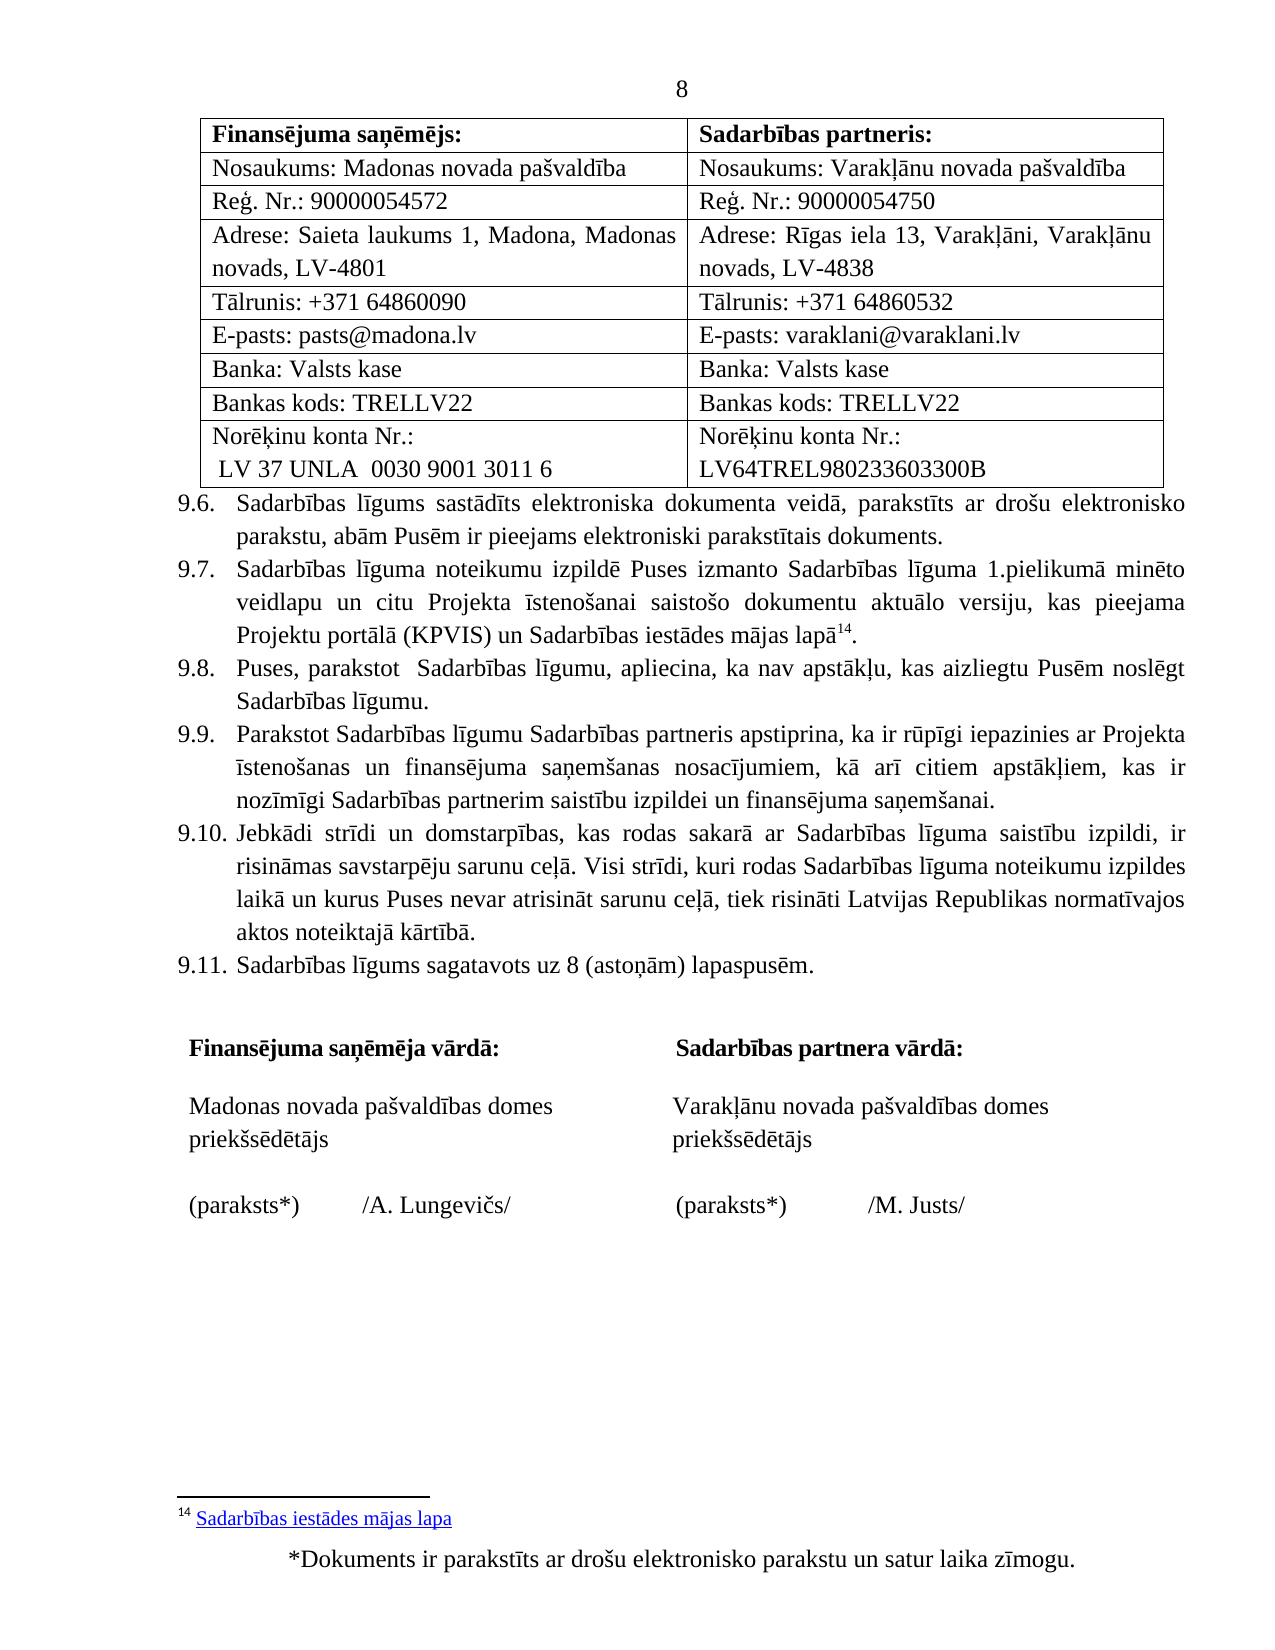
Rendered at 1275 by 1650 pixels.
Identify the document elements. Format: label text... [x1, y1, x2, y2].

table_header Sadarbības partneris: [688, 119, 1163, 152]
list Jebkādi strīdi un domstarpības, kas rodas sakarā ar Sadarbības līguma saistību izpildi, ir risināmas savstarpēju sarunu ceļā. Visi strīdi, kuri rodas Sadarbības līguma noteikumu izpildes laikā un kurus Puses nevar atrisināt sarunu ceļā, tiek risināti Latvijas Republikas normatīvajos aktos noteiktajā kārtībā. [178, 818, 1186, 946]
list Sadarbības līguma noteikumu izpildē Puses izmanto Sadarbības līguma 1.pielikumā minēto veidlapu un citu Projekta īstenošanai saistošo dokumentu aktuālo versiju, kas pieejama Projektu portālā (KPVIS) un Sadarbības iestādes mājas lapā. [178, 554, 1186, 649]
table_cell E-pasts: varaklani@varaklani.lv [688, 320, 1163, 353]
table_cell Banka: Valsts kase [688, 354, 1163, 387]
table_cell Reģ. Nr.: 90000054572 [201, 186, 687, 219]
list Sadarbības līgums sagatavots uz 8 (astoņām) lapaspusēm. [178, 950, 1186, 979]
table_cell Adrese: Saieta laukums 1, Madona, Madonas novads, LV-4801 [201, 220, 687, 286]
table_header Sadarbības partnera vārdā: Varakļānu novada pašvaldības domes priekšsēdētājs (paraksts*) /M. Justs/ [661, 983, 1165, 1223]
list Parakstot Sadarbības līgumu Sadarbības partneris apstiprina, ka ir rūpīgi iepazinies ar Projekta īstenošanas un finansējuma saņemšanas nosacījumiem, kā arī citiem apstākļiem, kas ir nozīmīgi Sadarbības partnerim saistību izpildei un finansējuma saņemšanai. [178, 719, 1186, 814]
table_cell Tālrunis: +371 64860090 [201, 287, 687, 319]
table_cell Bankas kods: TRELLV22 [201, 388, 687, 420]
table_cell Reģ. Nr.: 90000054750 [688, 186, 1163, 219]
table_cell Norēķinu konta Nr.: LV 37 UNLA 0030 9001 3011 6 [201, 421, 687, 487]
table_cell Banka: Valsts kase [201, 354, 687, 387]
table_cell Bankas kods: TRELLV22 [688, 388, 1163, 420]
table_header Finansējuma saņēmēja vārdā: Madonas novada pašvaldības domes priekšsēdētājs (paraksts*) /A. Lungevičs/ [177, 983, 661, 1223]
list Puses, parakstot Sadarbības līgumu, apliecina, ka nav apstākļu, kas aizliegtu Pusēm noslēgt Sadarbības līgumu. [178, 653, 1186, 715]
table_cell E-pasts: pasts@madona.lv [201, 320, 687, 353]
table_cell Nosaukums: Madonas novada pašvaldība [201, 153, 687, 185]
table_cell Norēķinu konta Nr.: LV64TREL980233603300B [688, 421, 1163, 487]
list Sadarbības līgums sastādīts elektroniska dokumenta veidā, parakstīts ar drošu elektronisko parakstu, abām Pusēm ir pieejams elektroniski parakstītais dokuments. [178, 488, 1186, 550]
table_cell Adrese: Rīgas iela 13, Varakļāni, Varakļānu novads, LV-4838 [688, 220, 1163, 286]
table_header Finansējuma saņēmējs: [201, 119, 687, 152]
table_cell Nosaukums: Varakļānu novada pašvaldība [688, 153, 1163, 185]
table_cell Tālrunis: +371 64860532 [688, 287, 1163, 319]
